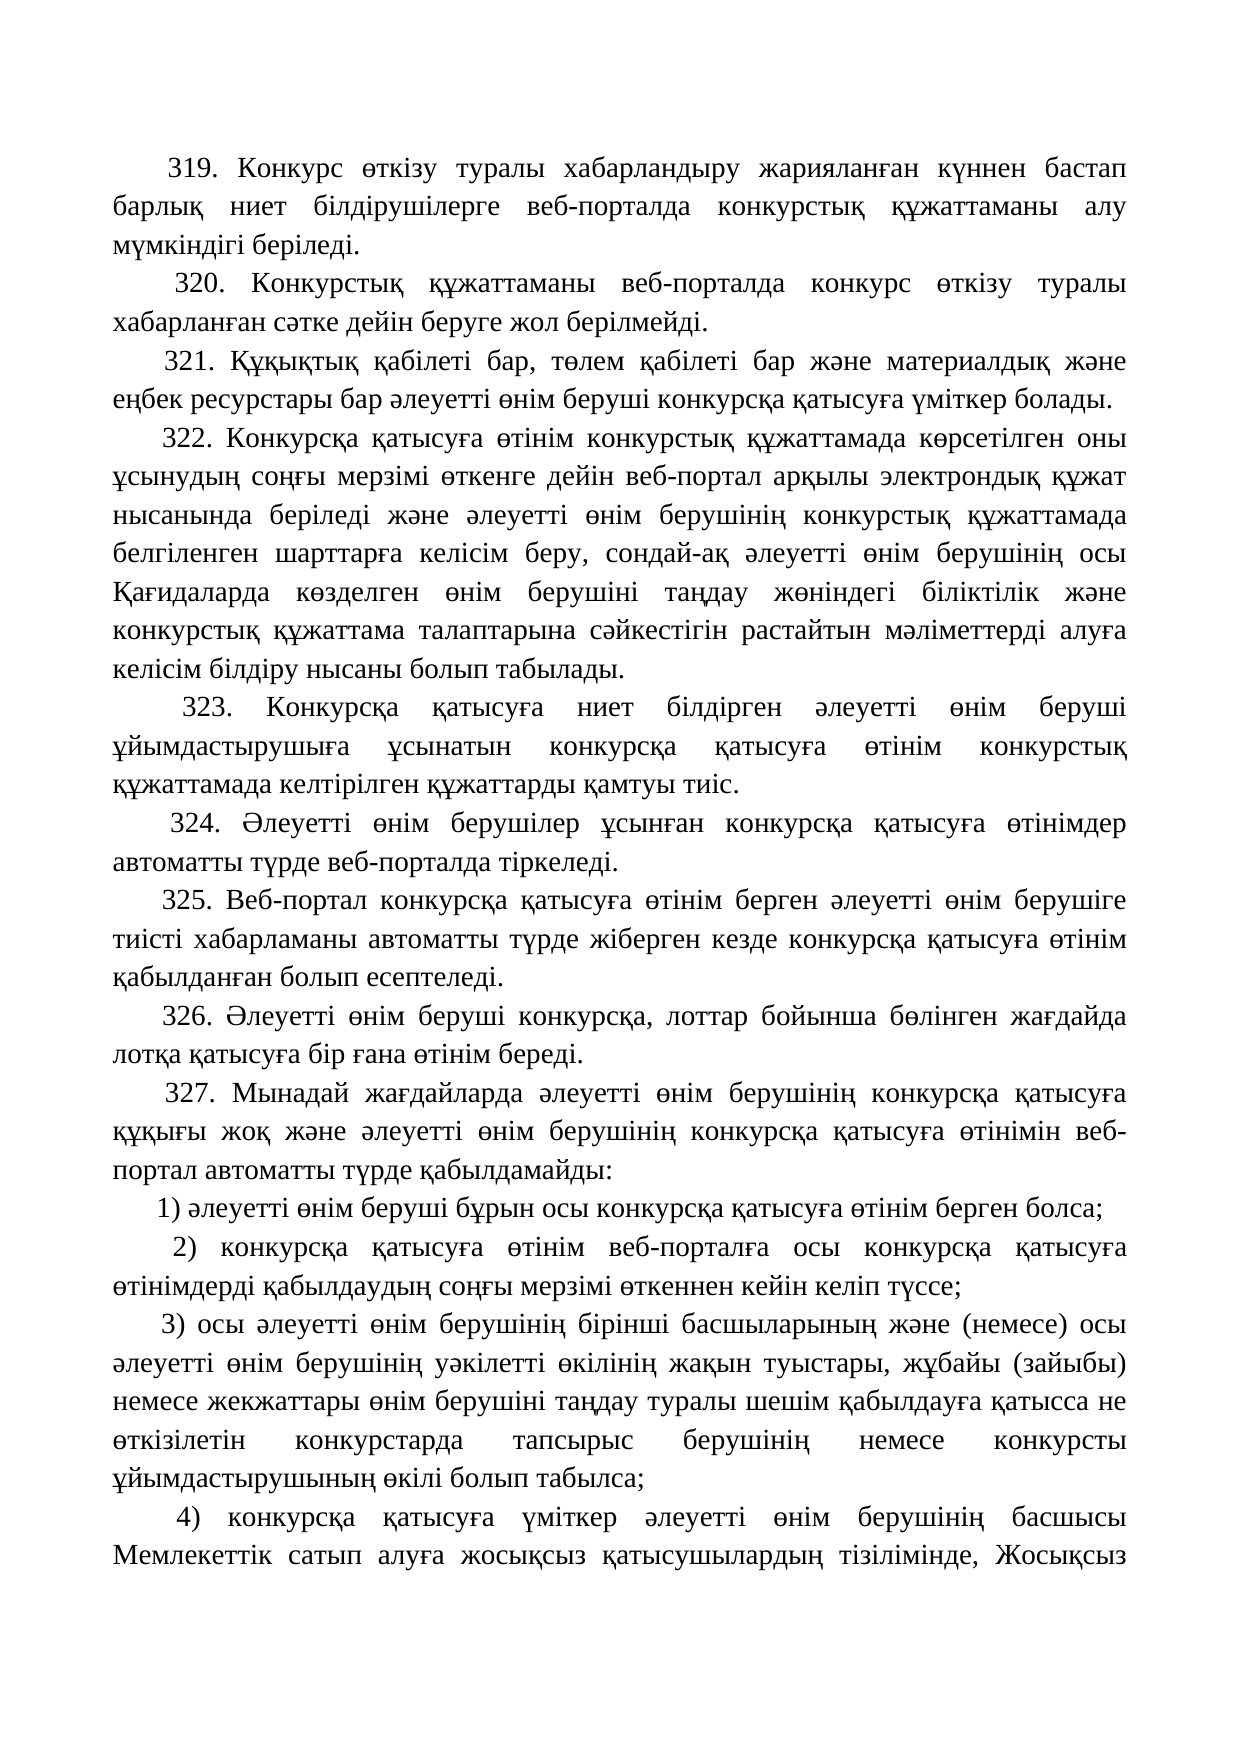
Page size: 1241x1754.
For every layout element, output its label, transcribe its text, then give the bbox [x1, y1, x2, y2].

text 323. Конкурсқа қатысуға ниет білдірген әлеуетті өнім беруші ұйымдастырушыға ұсынатын конкурсқа қатысуға өтінім конкурстық құжаттамада келтірілген құжаттарды қамтуы тиіс. [112, 689, 1128, 800]
text 326. Әлеуетті өнім беруші конкурсқа, лоттар бойынша бөлінген жағдайда лотқа қатысуға бір ғана өтінім береді. [112, 998, 1128, 1070]
text 1) әлеуетті өнім беруші бұрын осы конкурсқа қатысуға өтінім берген болса; [112, 1191, 1128, 1224]
text 325. Веб-портал конкурсқа қатысуға өтінім берген әлеуетті өнім берушіге тиісті хабарламаны автоматты түрде жіберген кезде конкурсқа қатысуға өтінім қабылданған болып есептеледі. [112, 882, 1128, 993]
text 320. Конкурстық құжаттаманы веб-порталда конкурс өткізу туралы хабарланған сәтке дейін беруге жол берілмейді. [112, 266, 1128, 338]
text 324. Әлеуетті өнім берушілер ұсынған конкурсқа қатысуға өтінімдер автоматты түрде веб-порталда тіркеледі. [112, 805, 1128, 877]
text 319. Конкурс өткізу туралы хабарландыру жарияланған күннен бастап барлық ниет білдірушілерге веб-порталда конкурстық құжаттаманы алу мүмкіндігі беріледі. [112, 150, 1128, 261]
text 322. Конкурсқа қатысуға өтінім конкурстық құжаттамада көрсетілген оны ұсынудың соңғы мерзімі өткенге дейін веб-портал арқылы электрондық құжат нысанында беріледі және әлеуетті өнім берушінің конкурстық құжаттамада белгіленген шарттарға келісім беру, сондай-ақ әлеуетті өнім берушінің осы Қағидаларда көзделген өнім берушіні таңдау жөніндегі біліктілік және конкурстық құжаттама талаптарына сәйкестігін растайтын мәліметтерді алуға келісім білдіру нысаны болып табылады. [112, 420, 1128, 684]
text 3) осы әлеуетті өнім берушінің бірінші басшыларының және (немесе) осы әлеуетті өнім берушінің уәкілетті өкілінің жақын туыстары, жұбайы (зайыбы) немесе жекжаттары өнім берушіні таңдау туралы шешім қабылдауға қатысса не өткізілетін конкурстарда тапсырыс берушінің немесе конкурсты ұйымдастырушының өкілі болып табылса; [112, 1306, 1128, 1494]
text 321. Құқықтық қабілеті бар, төлем қабілеті бар және материалдық және еңбек ресурстары бар әлеуетті өнім беруші конкурсқа қатысуға үміткер болады. [112, 343, 1128, 415]
text 327. Мынадай жағдайларда әлеуетті өнім берушінің конкурсқа қатысуға құқығы жоқ және әлеуетті өнім берушінің конкурсқа қатысуға өтінімін веб-портал автоматты түрде қабылдамайды: [112, 1075, 1128, 1186]
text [112, 1499, 1128, 1571]
text 2) конкурсқа қатысуға өтінім веб-порталға осы конкурсқа қатысуға өтінімдерді қабылдаудың соңғы мерзімі өткеннен кейін келіп түссе; [112, 1229, 1128, 1301]
